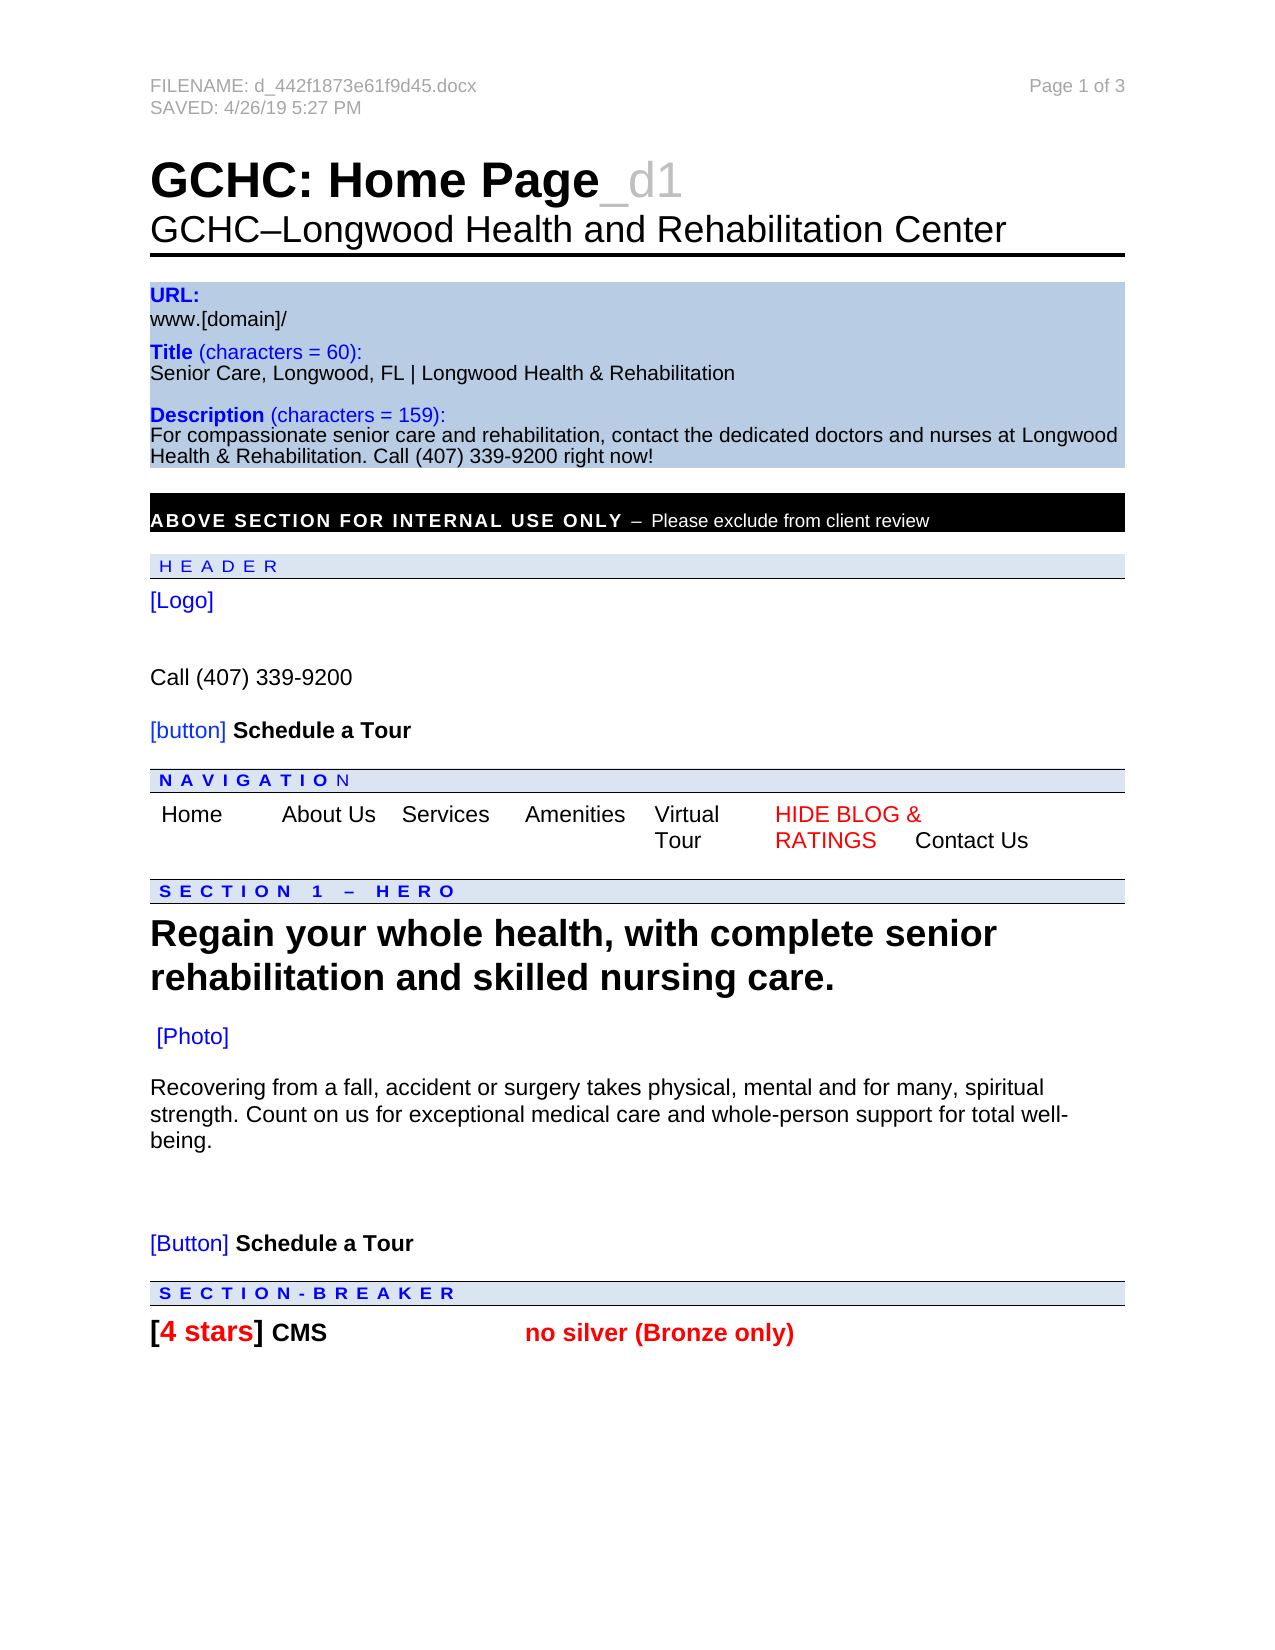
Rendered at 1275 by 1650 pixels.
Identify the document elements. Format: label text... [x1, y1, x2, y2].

text GCHC: Home Page_d1 [150, 150, 1125, 207]
subtitle Regain your whole health, with complete senior rehabilitation and skilled nursing care. [150, 912, 1125, 998]
text [Logo] [150, 587, 1125, 613]
text www.[domain]/ [150, 306, 1125, 330]
text URL: [150, 282, 1125, 306]
table_header Home [150, 801, 270, 854]
text Recovering from a fall, accident or surgery takes physical, mental and for many, spiritual strength. Count on us for exceptional medical care and whole-person support for total well-being. [150, 1074, 1125, 1153]
table_header Virtual Tour [643, 801, 764, 854]
text [4 stars] CMS no silver (Bronze only) [150, 1314, 1125, 1347]
table_header HIDE BLOG & RATINGS Contact Us [764, 801, 1041, 854]
text SECTION 1 – HERO [150, 880, 1125, 903]
table_header About Us [270, 801, 390, 854]
text SECTION-Breaker [150, 1282, 1125, 1305]
text [Photo] [150, 1023, 1125, 1049]
table_header Services [390, 801, 513, 854]
text ABOVE SECTION FOR INTERNAL USE ONLY – Please exclude from client review [150, 494, 1125, 532]
text HEADER [150, 554, 1125, 578]
table_header Amenities [514, 801, 643, 854]
text Title (characters = 60): Senior Care, Longwood, FL | Longwood Health & Rehabilitation Description (characters = 159): For compassionate senior care and rehabilitation, contact the dedicated doctors and nurses at Longwood Health & Rehabilitation. Call (407) 339-9200 right now! [150, 343, 1125, 468]
text Navigation [150, 770, 1125, 792]
text [button] Schedule a Tour [150, 717, 1125, 743]
text GCHC–Longwood Health and Rehabilitation Center [150, 207, 1125, 253]
text [Button] Schedule a Tour [150, 1229, 1125, 1256]
text Call (407) 339-9200 [150, 664, 1125, 691]
